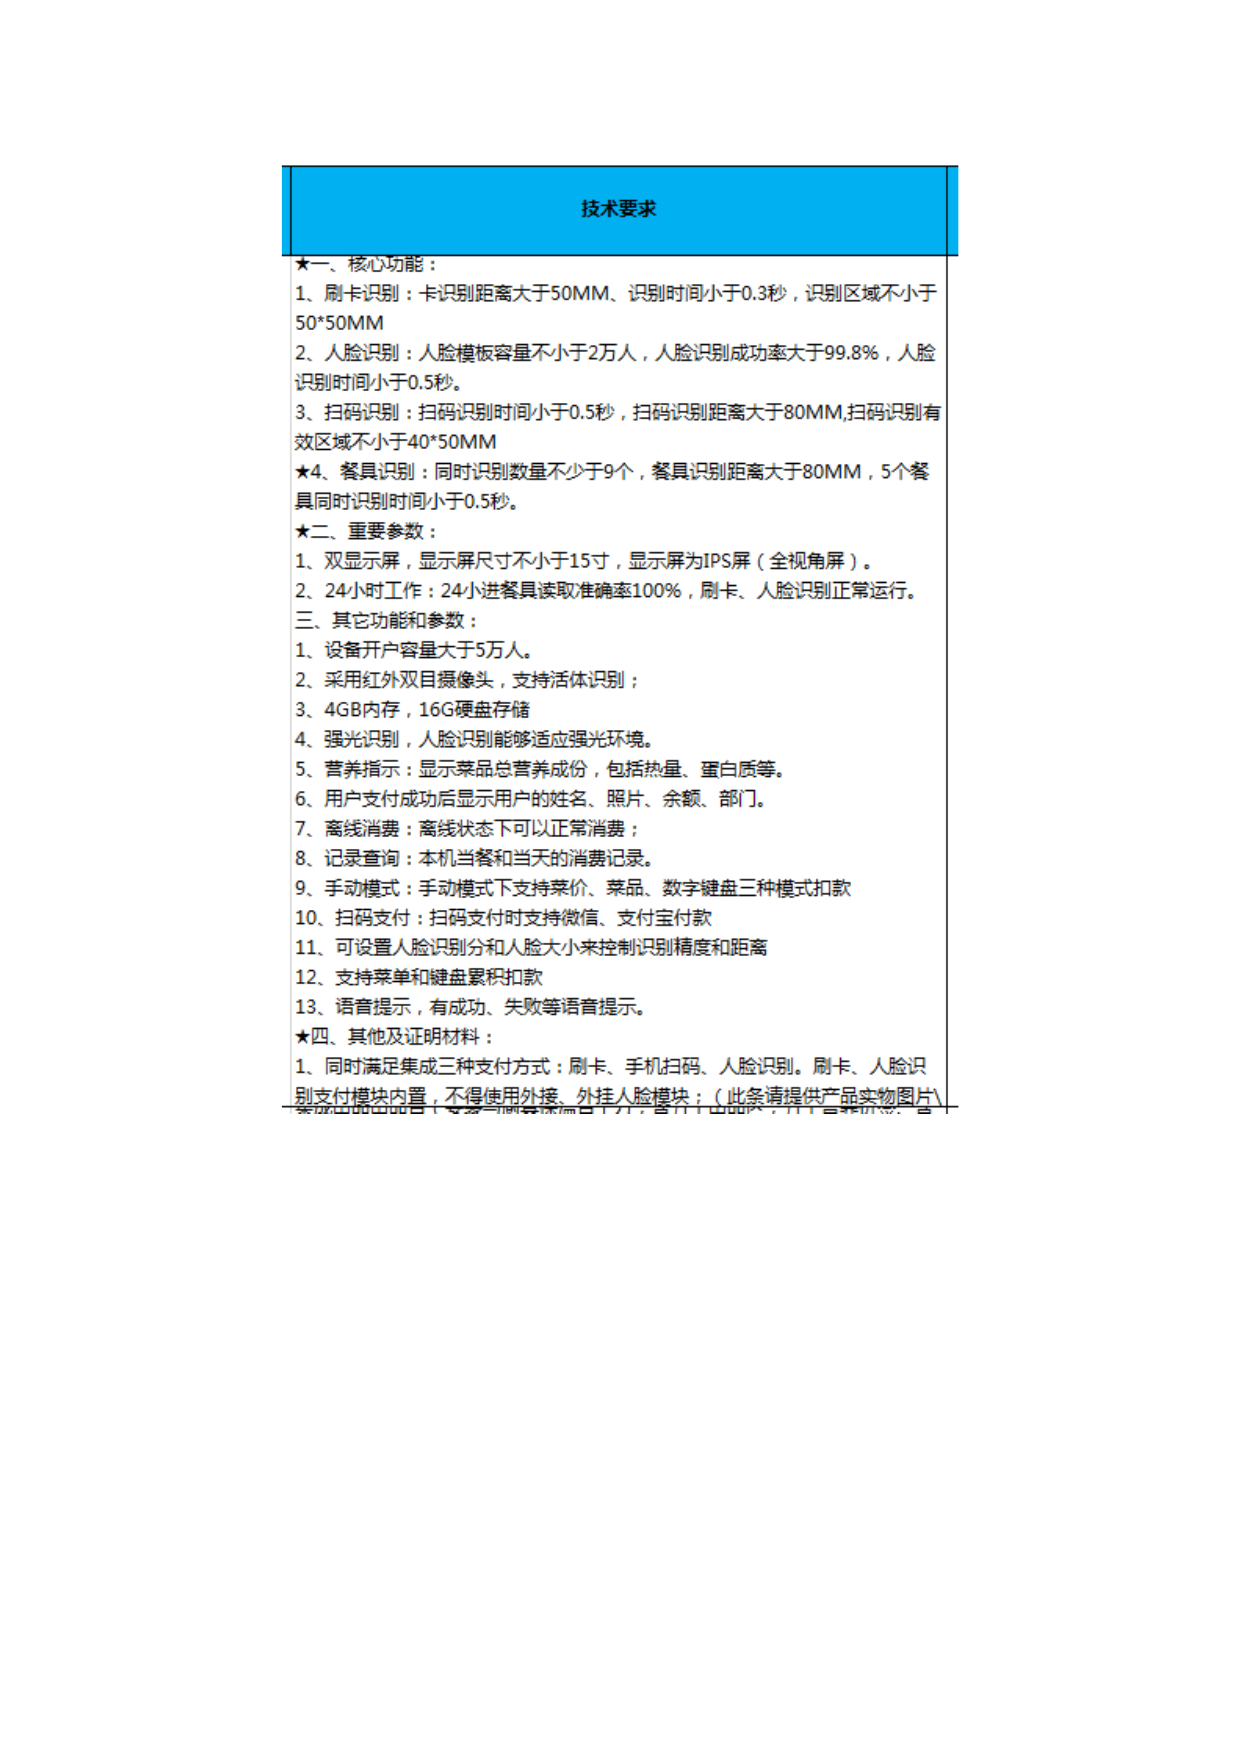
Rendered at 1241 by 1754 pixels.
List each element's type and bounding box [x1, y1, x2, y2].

picture [645, 201, 654, 216]
picture [623, 201, 632, 214]
picture [281, 256, 959, 1114]
picture [607, 201, 612, 215]
picture [281, 162, 959, 166]
